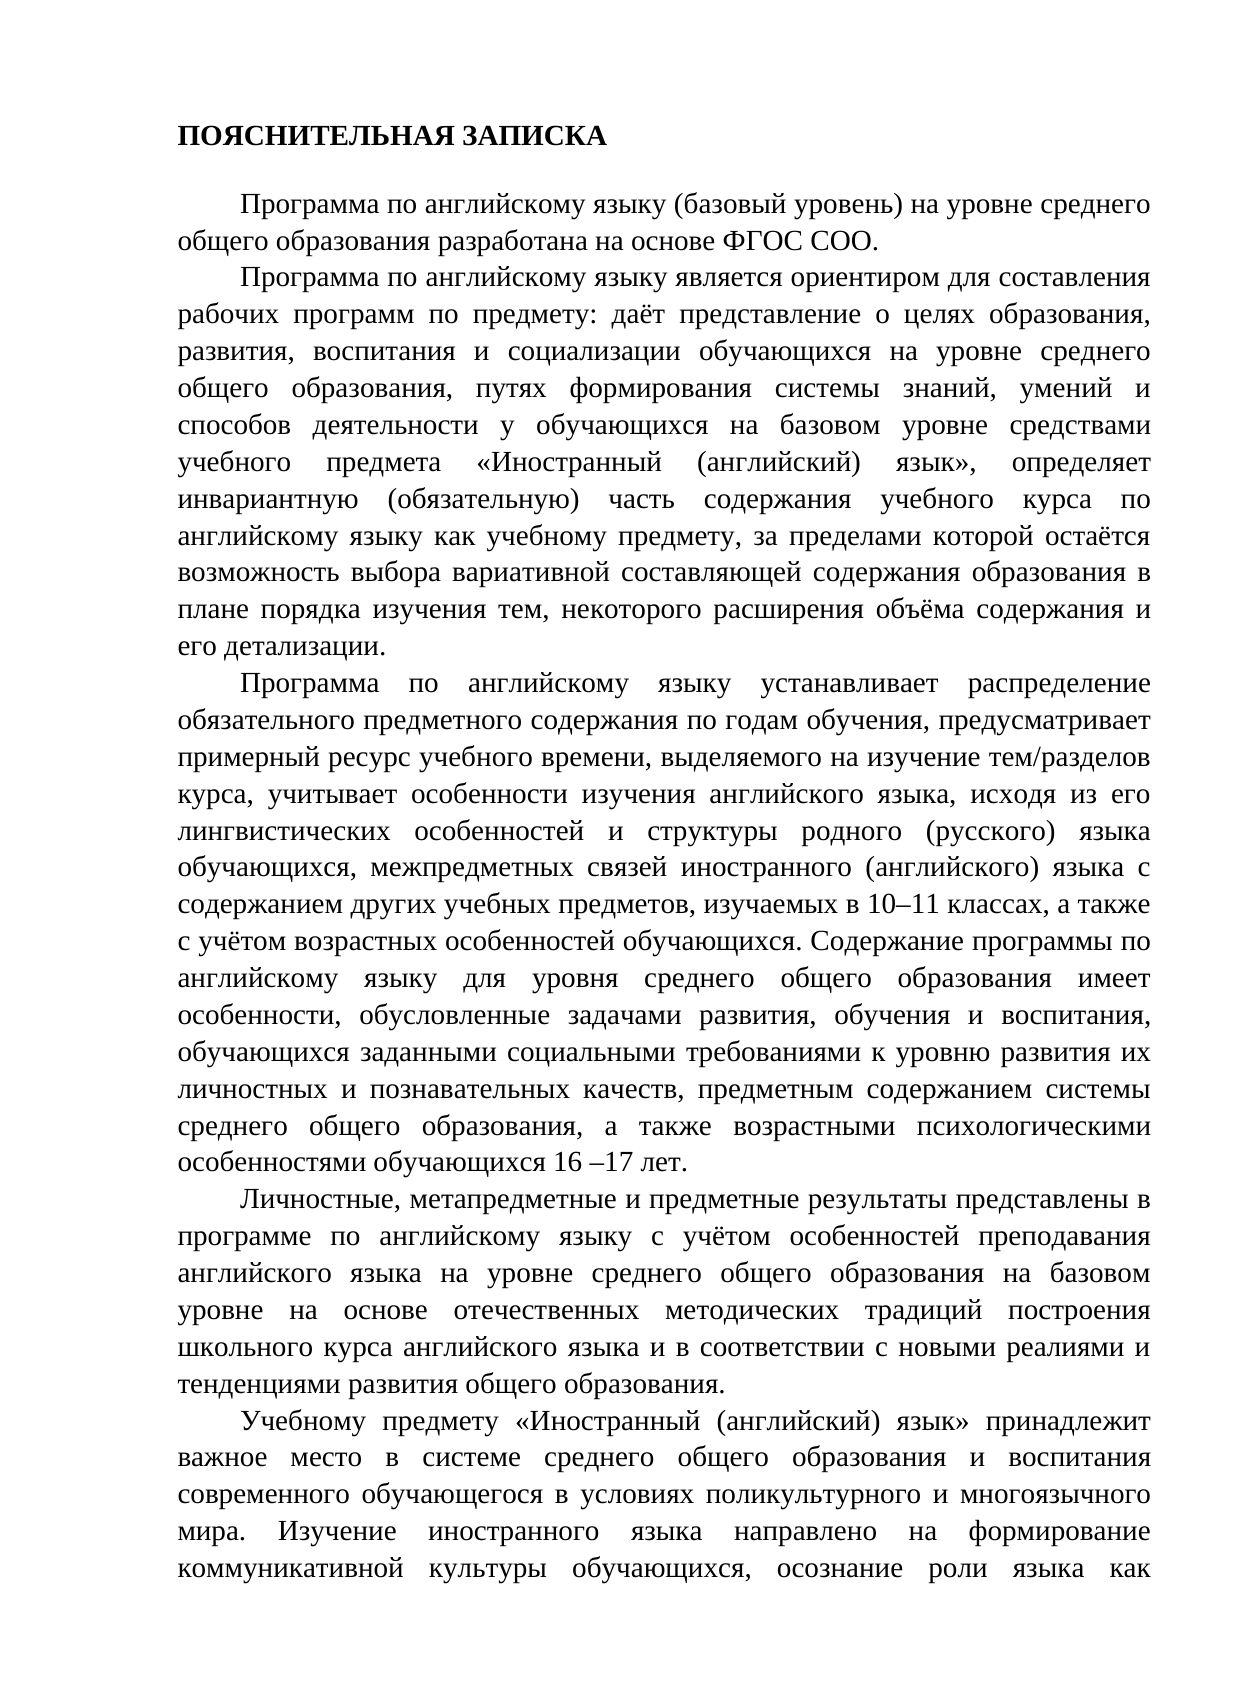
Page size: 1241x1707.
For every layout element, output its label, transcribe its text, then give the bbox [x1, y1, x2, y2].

text ПОЯСНИТЕЛЬНАЯ ЗАПИСКА [177, 118, 1152, 152]
text Личностные, метапредметные и предметные результаты представлены в программе по английскому языку с учётом особенностей преподавания английского языка на уровне среднего общего образования на базовом уровне на основе отечественных методических традиций построения школьного курса английского языка и в соответствии с новыми реалиями и тенденциями развития общего образования. [177, 1181, 1152, 1399]
text Программа по английскому языку (базовый уровень) на уровне среднего общего образования разработана на основе ФГОС СОО. [177, 186, 1152, 256]
text Программа по английскому языку является ориентиром для составления рабочих программ по предмету: даёт представление о целях образования, развития, воспитания и социализации обучающихся на уровне среднего общего образования, путях формирования системы знаний, умений и способов деятельности у обучающихся на базовом уровне средствами учебного предмета «Иностранный (английский) язык», определяет инвариантную (обязательную) часть содержания учебного курса по английскому языку как учебному предмету, за пределами которой остаётся возможность выбора вариативной составляющей содержания образования в плане порядка изучения тем, некоторого расширения объёма содержания и его детализации. [177, 259, 1152, 662]
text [177, 1403, 1152, 1584]
text Программа по английскому языку устанавливает распределение обязательного предметного содержания по годам обучения, предусматривает примерный ресурс учебного времени, выделяемого на изучение тем/разделов курса, учитывает особенности изучения английского языка, исходя из его лингвистических особенностей и структуры родного (русского) языка обучающихся, межпредметных связей иностранного (английского) языка с содержанием других учебных предметов, изучаемых в 10–11 классах, а также с учётом возрастных особенностей обучающихся. Содержание программы по английскому языку для уровня среднего общего образования имеет особенности, обусловленные задачами развития, обучения и воспитания, обучающихся заданными социальными требованиями к уровню развития их личностных и познавательных качеств, предметным содержанием системы среднего общего образования, а также возрастными психологическими особенностями обучающихся 16 –17 лет. [177, 665, 1152, 1178]
